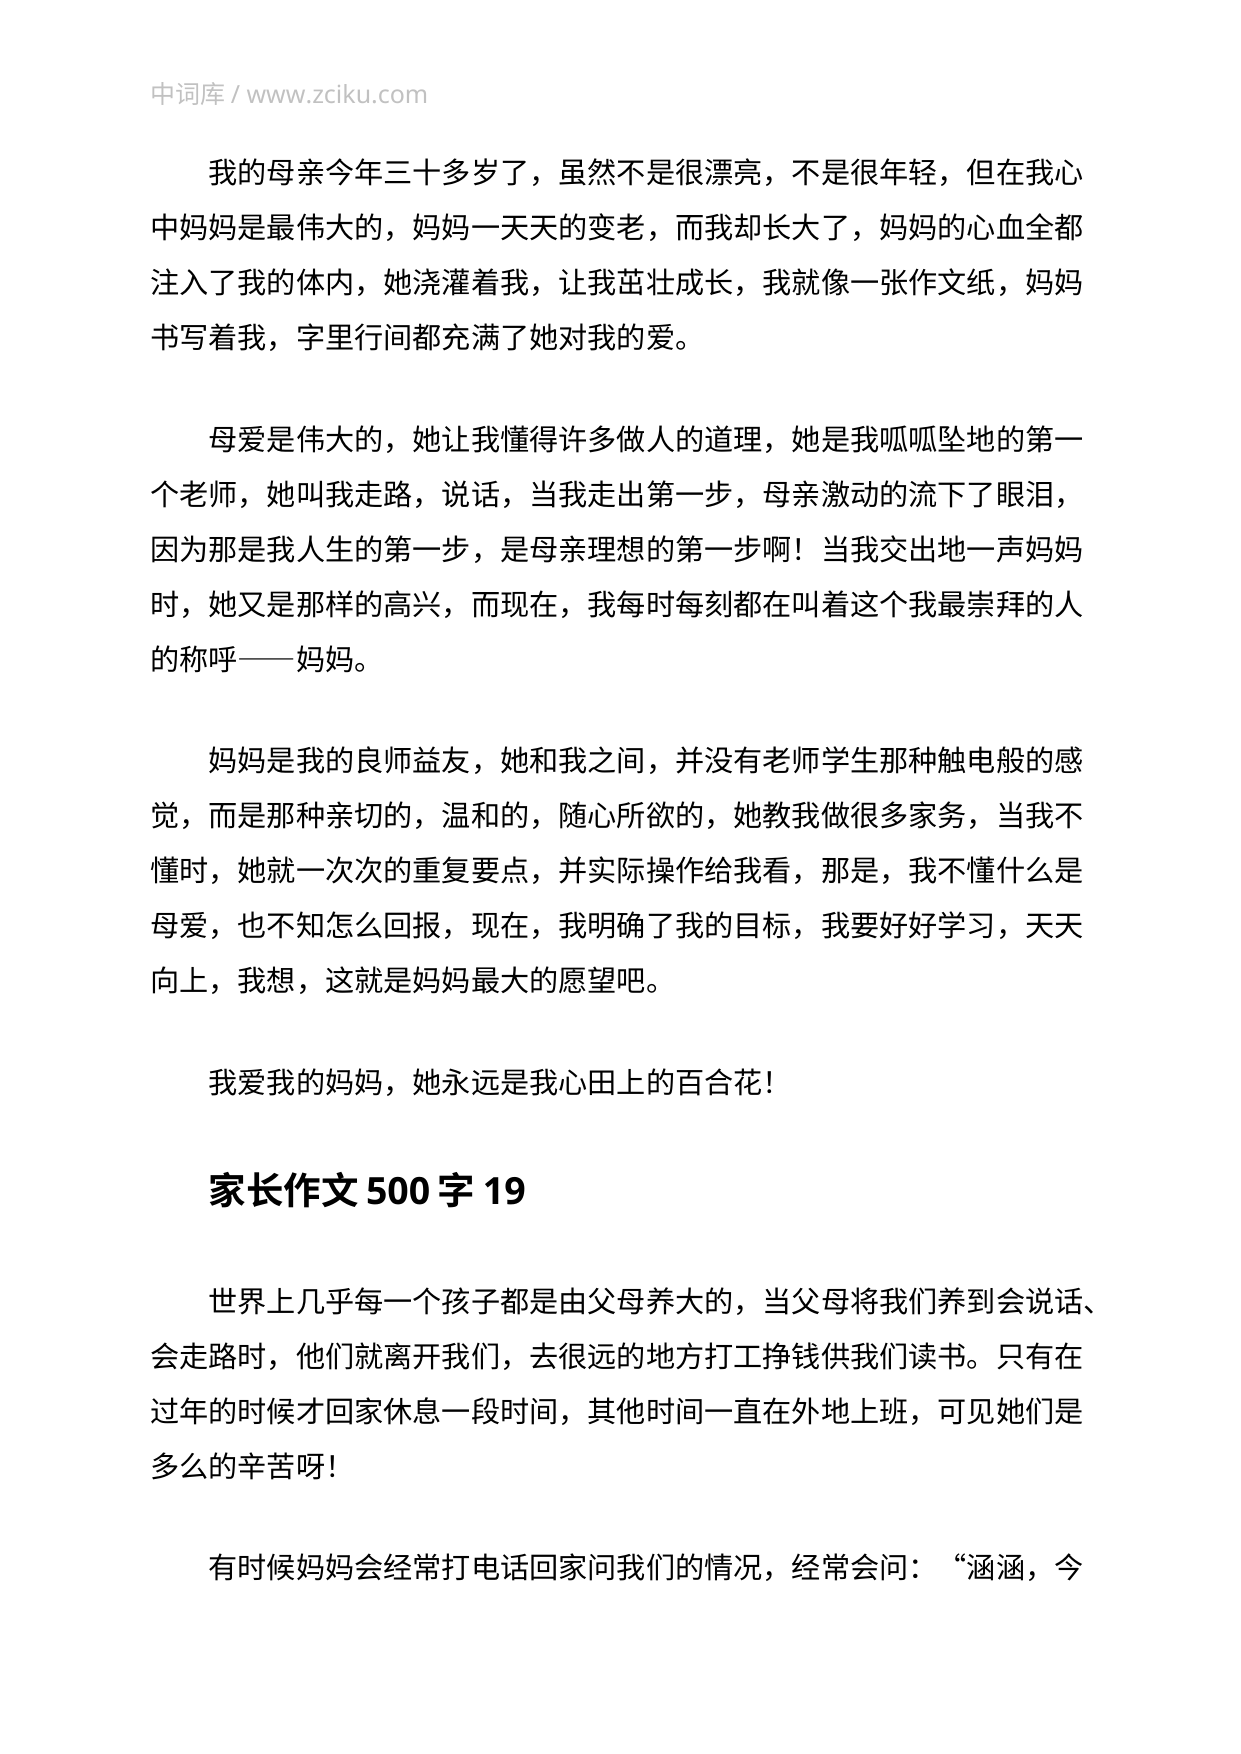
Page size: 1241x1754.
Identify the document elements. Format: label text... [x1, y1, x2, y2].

text 母爱是伟大的，她让我懂得许多做人的道理，她是我呱呱坠地的第一个老师，她叫我走路，说话，当我走出第一步，母亲激动的流下了眼泪，因为那是我人生的第一步，是母亲理想的第一步啊！当我交出地一声妈妈时，她又是那样的高兴，而现在，我每时每刻都在叫着这个我最崇拜的人的称呼——妈妈。 [150, 416, 1090, 678]
text 妈妈是我的良师益友，她和我之间，并没有老师学生那种触电般的感觉，而是那种亲切的，温和的，随心所欲的，她教我做很多家务，当我不懂时，她就一次次的重复要点，并实际操作给我看，那是，我不懂什么是母爱，也不知怎么回报，现在，我明确了我的目标，我要好好学习，天天向上，我想，这就是妈妈最大的愿望吧。 [150, 738, 1090, 1000]
text 世界上几乎每一个孩子都是由父母养大的，当父母将我们养到会说话、会走路时，他们就离开我们，去很远的地方打工挣钱供我们读书。只有在过年的时候才回家休息一段时间，其他时间一直在外地上班，可见她们是多么的辛苦呀！ [150, 1278, 1090, 1486]
text 我爱我的妈妈，她永远是我心田上的百合花！ [150, 1059, 1090, 1101]
text 我的母亲今年三十多岁了，虽然不是很漂亮，不是很年轻，但在我心中妈妈是最伟大的，妈妈一天天的变老，而我却长大了，妈妈的心血全都注入了我的体内，她浇灌着我，让我茁壮成长，我就像一张作文纸，妈妈书写着我，字里行间都充满了她对我的爱。 [150, 150, 1090, 357]
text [150, 1545, 1090, 1587]
text 家长作文500字19 [150, 1161, 1090, 1215]
